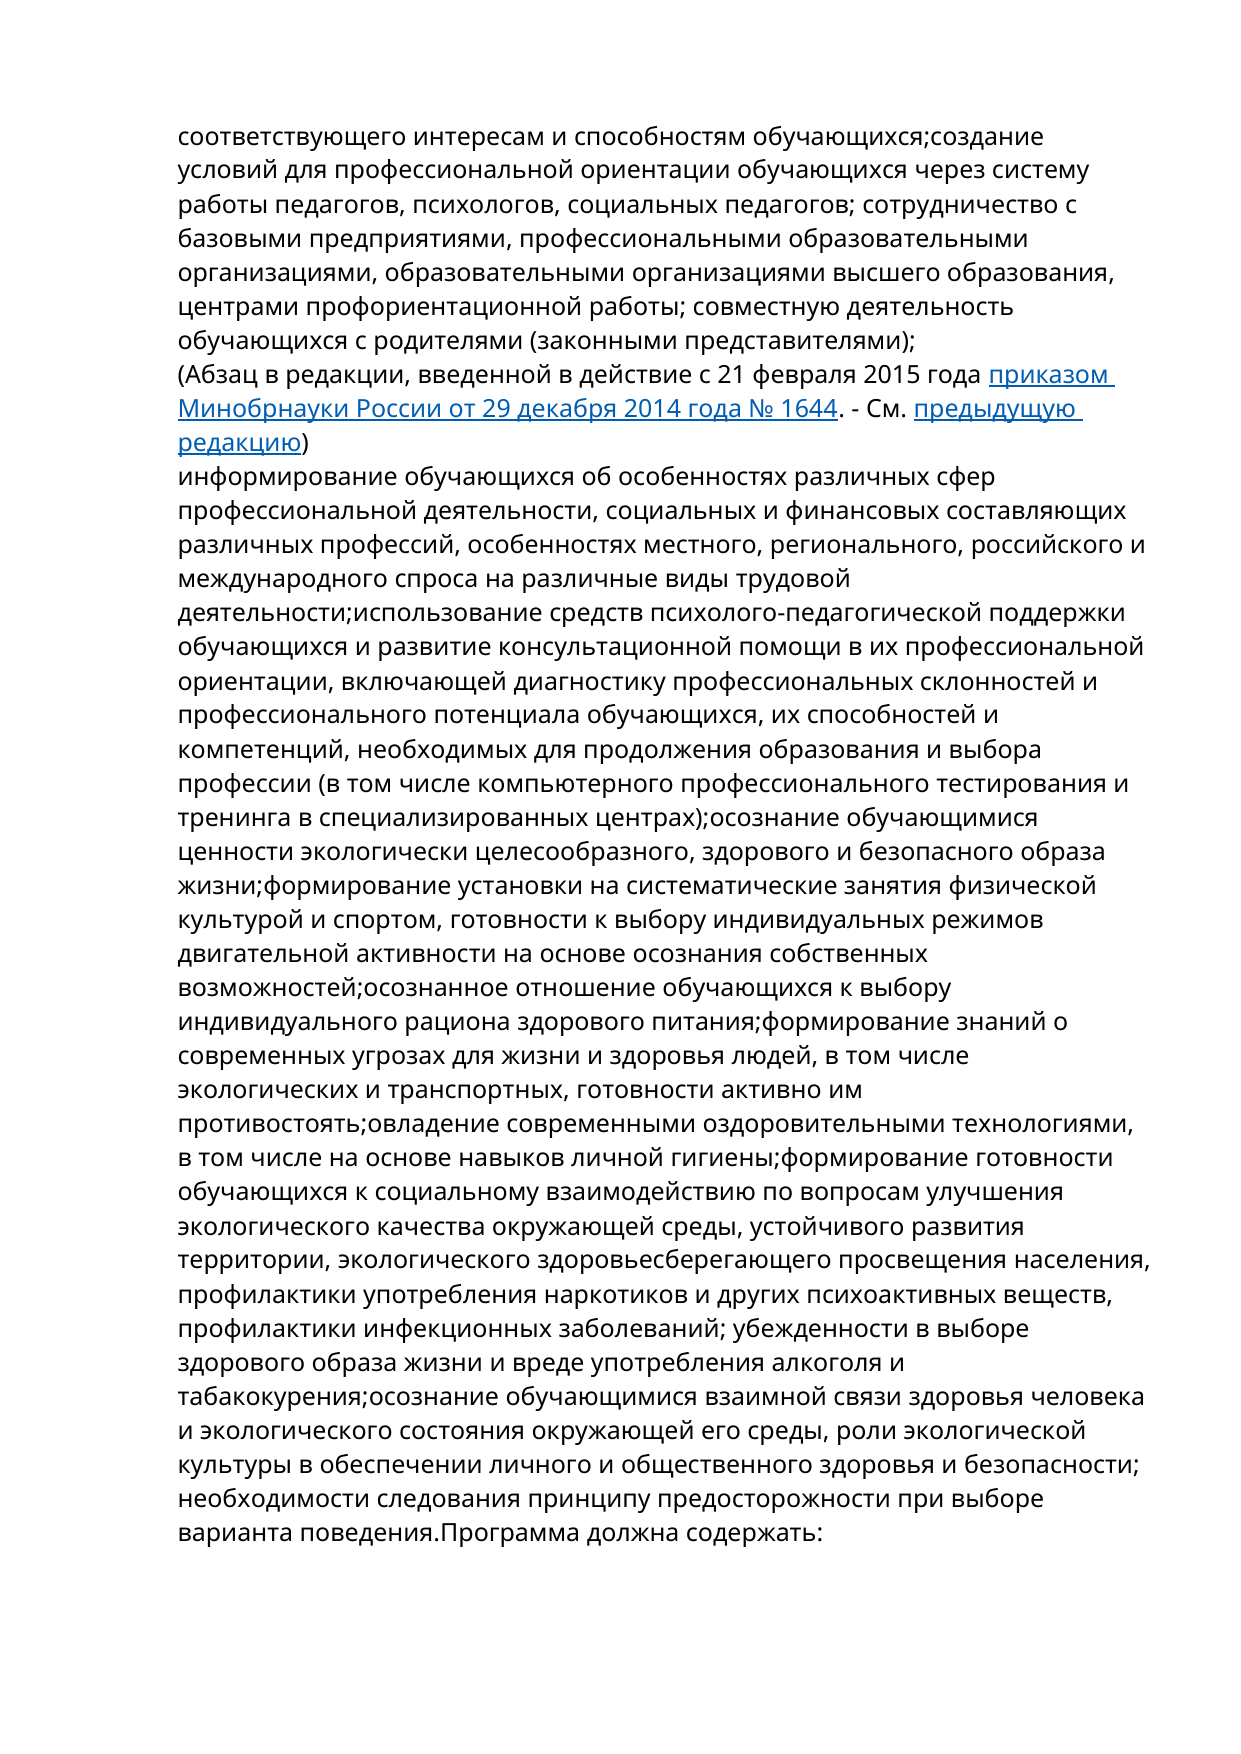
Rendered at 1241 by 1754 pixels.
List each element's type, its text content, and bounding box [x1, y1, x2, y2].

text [177, 118, 1152, 459]
text информирование обучающихся об особенностях различных сфер профессиональной деятельности, социальных и финансовых составляющих различных профессий, особенностях местного, регионального, российского и международного спроса на различные виды трудовой деятельности;использование средств психолого-педагогической поддержки обучающихся и развитие консультационной помощи в их профессиональной ориентации, включающей диагностику профессиональных склонностей и профессионального потенциала обучающихся, их способностей и компетенций, необходимых для продолжения образования и выбора профессии (в том числе компьютерного профессионального тестирования и тренинга в специализированных центрах);осознание обучающимися ценности экологически целесообразного, здорового и безопасного образа жизни;формирование установки на систематические занятия физической культурой и спортом, готовности к выбору индивидуальных режимов двигательной активности на основе осознания собственных возможностей;осознанное отношение обучающихся к выбору индивидуального рациона здорового питания;формирование знаний о современных угрозах для жизни и здоровья людей, в том числе экологических и транспортных, готовности активно им противостоять;овладение современными оздоровительными технологиями, в том числе на основе навыков личной гигиены;формирование готовности обучающихся к социальному взаимодействию по вопросам улучшения экологического качества окружающей среды, устойчивого развития территории, экологического здоровьесберегающего просвещения населения, профилактики употребления наркотиков и других психоактивных веществ, профилактики инфекционных заболеваний; убежденности в выборе здорового образа жизни и вреде употребления алкоголя и табакокурения;осознание обучающимися взаимной связи здоровья человека и экологического состояния окружающей его среды, роли экологической культуры в обеспечении личного и общественного здоровья и безопасности; необходимости следования принципу предосторожности при выборе варианта поведения.Программа должна содержать: [177, 459, 1152, 1549]
